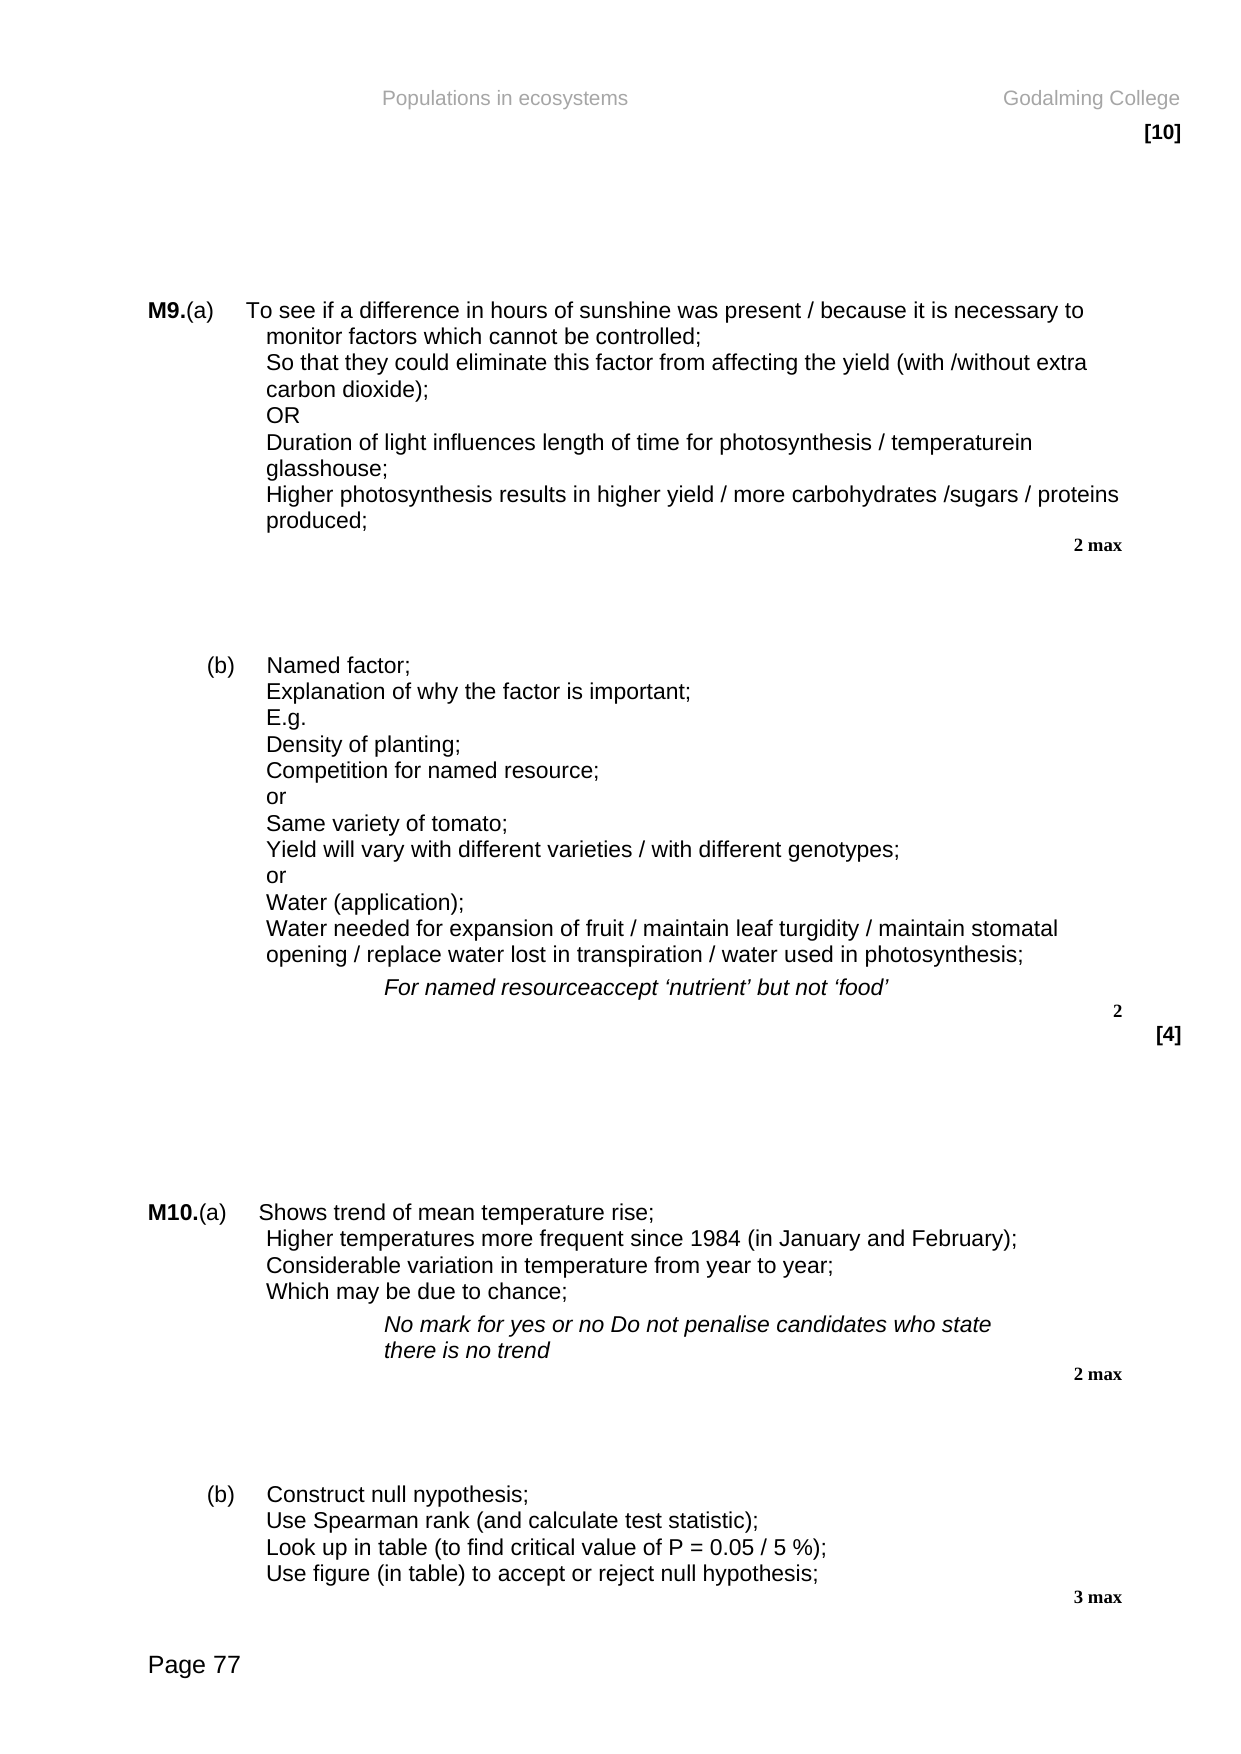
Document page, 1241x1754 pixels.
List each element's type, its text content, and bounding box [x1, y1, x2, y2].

text M10.(a) Shows trend of mean temperature rise; Higher temperatures more frequent since 1984 (in January and February); Considerable variation in temperature from year to year; Which may be due to chance; [148, 1199, 1122, 1304]
text (b) Construct null nypothesis; Use Spearman rank (and calculate test statistic); Look up in table (to find critical value of P = 0.05 / 5 %); Use figure (in table) to accept or reject null hypothesis; [207, 1481, 1063, 1586]
text No mark for yes or no Do not penalise candidates who state there is no trend [384, 1311, 1004, 1363]
text [4] [148, 1022, 1181, 1046]
text 2 max [148, 534, 1122, 555]
text 2 max [148, 1363, 1122, 1385]
text M9.(a) To see if a difference in hours of sunshine was present / because it is necessary to monitor factors which cannot be controlled; So that they could eliminate this factor from affecting the yield (with /without extra carbon dioxide); OR Duration of light influences length of time for photosynthesis / temperaturein glasshouse; Higher photosynthesis results in higher yield / more carbohydrates /sugars / proteins produced; [148, 297, 1122, 534]
text 2 [148, 1000, 1122, 1022]
text (b) Named factor; Explanation of why the factor is important; E.g. Density of planting; Competition for named resource; or Same variety of tomato; Yield will vary with different varieties / with different genotypes; or Water (application); Water needed for expansion of fruit / maintain leaf turgidity / maintain stomatal opening / replace water lost in transpiration / water used in photosynthesis; [207, 652, 1063, 968]
text [10] [148, 120, 1181, 144]
text 3 max [148, 1586, 1122, 1608]
text For named resourceaccept ‘nutrient’ but not ‘food’ [384, 974, 1004, 1000]
